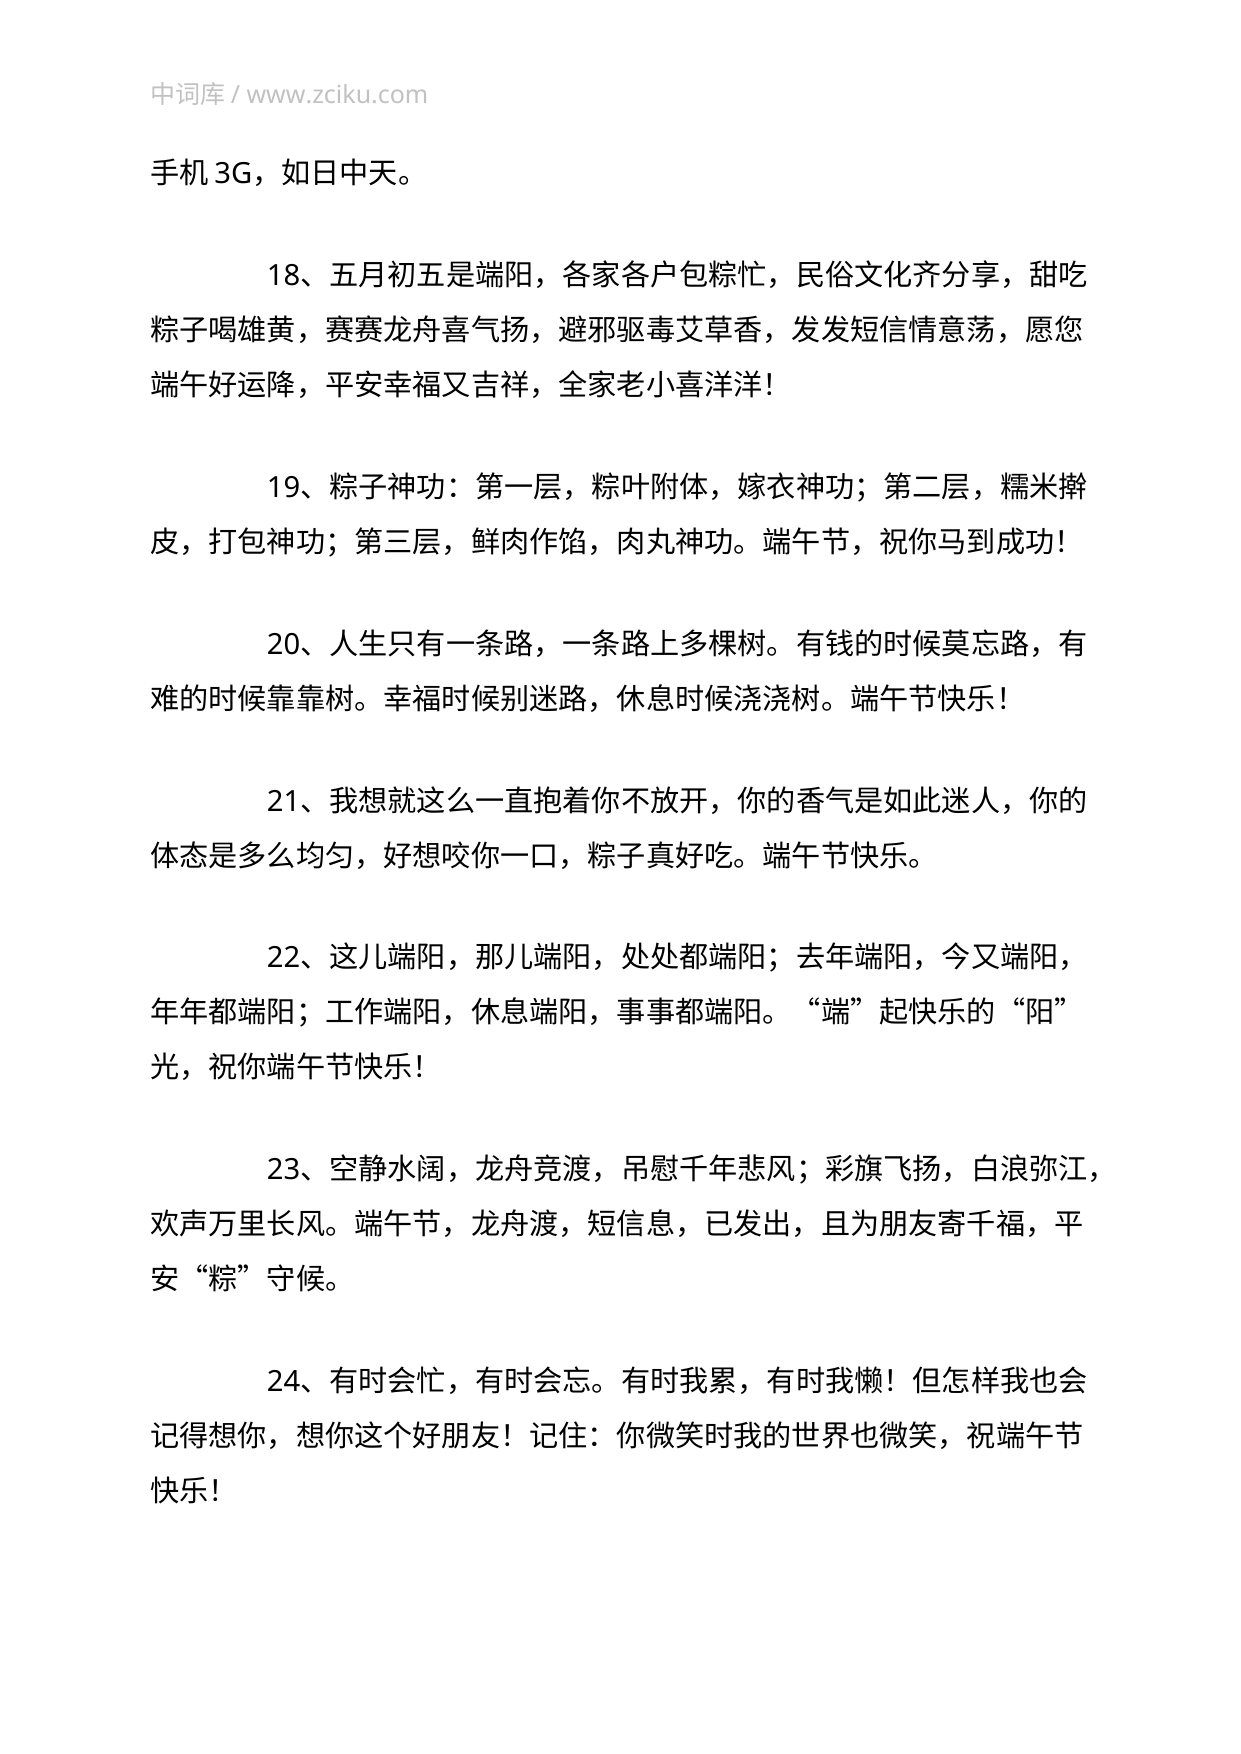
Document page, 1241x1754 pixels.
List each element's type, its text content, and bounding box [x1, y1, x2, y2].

text 21、我想就这么一直抱着你不放开，你的香气是如此迷人，你的体态是多么均匀，好想咬你一口，粽子真好吃。端午节快乐。 [150, 777, 1090, 874]
text 22、这儿端阳，那儿端阳，处处都端阳；去年端阳，今又端阳，年年都端阳；工作端阳，休息端阳，事事都端阳。“端”起快乐的“阳”光，祝你端午节快乐！ [150, 934, 1090, 1086]
text 23、空静水阔，龙舟竞渡，吊慰千年悲风；彩旗飞扬，白浪弥江，欢声万里长风。端午节，龙舟渡，短信息，已发出，且为朋友寄千福，平安“粽”守候。 [150, 1146, 1090, 1298]
text 18、五月初五是端阳，各家各户包粽忙，民俗文化齐分享，甜吃粽子喝雄黄，赛赛龙舟喜气扬，避邪驱毒艾草香，发发短信情意荡，愿您端午好运降，平安幸福又吉祥，全家老小喜洋洋！ [150, 252, 1090, 404]
text 20、人生只有一条路，一条路上多棵树。有钱的时候莫忘路，有难的时候靠靠树。幸福时候别迷路，休息时候浇浇树。端午节快乐！ [150, 620, 1090, 718]
text 24、有时会忙，有时会忘。有时我累，有时我懒！但怎样我也会记得想你，想你这个好朋友！记住：你微笑时我的世界也微笑，祝端午节快乐！ [150, 1357, 1090, 1509]
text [150, 150, 1090, 192]
text 19、粽子神功：第一层，粽叶附体，嫁衣神功；第二层，糯米擀皮，打包神功；第三层，鲜肉作馅，肉丸神功。端午节，祝你马到成功！ [150, 464, 1090, 561]
